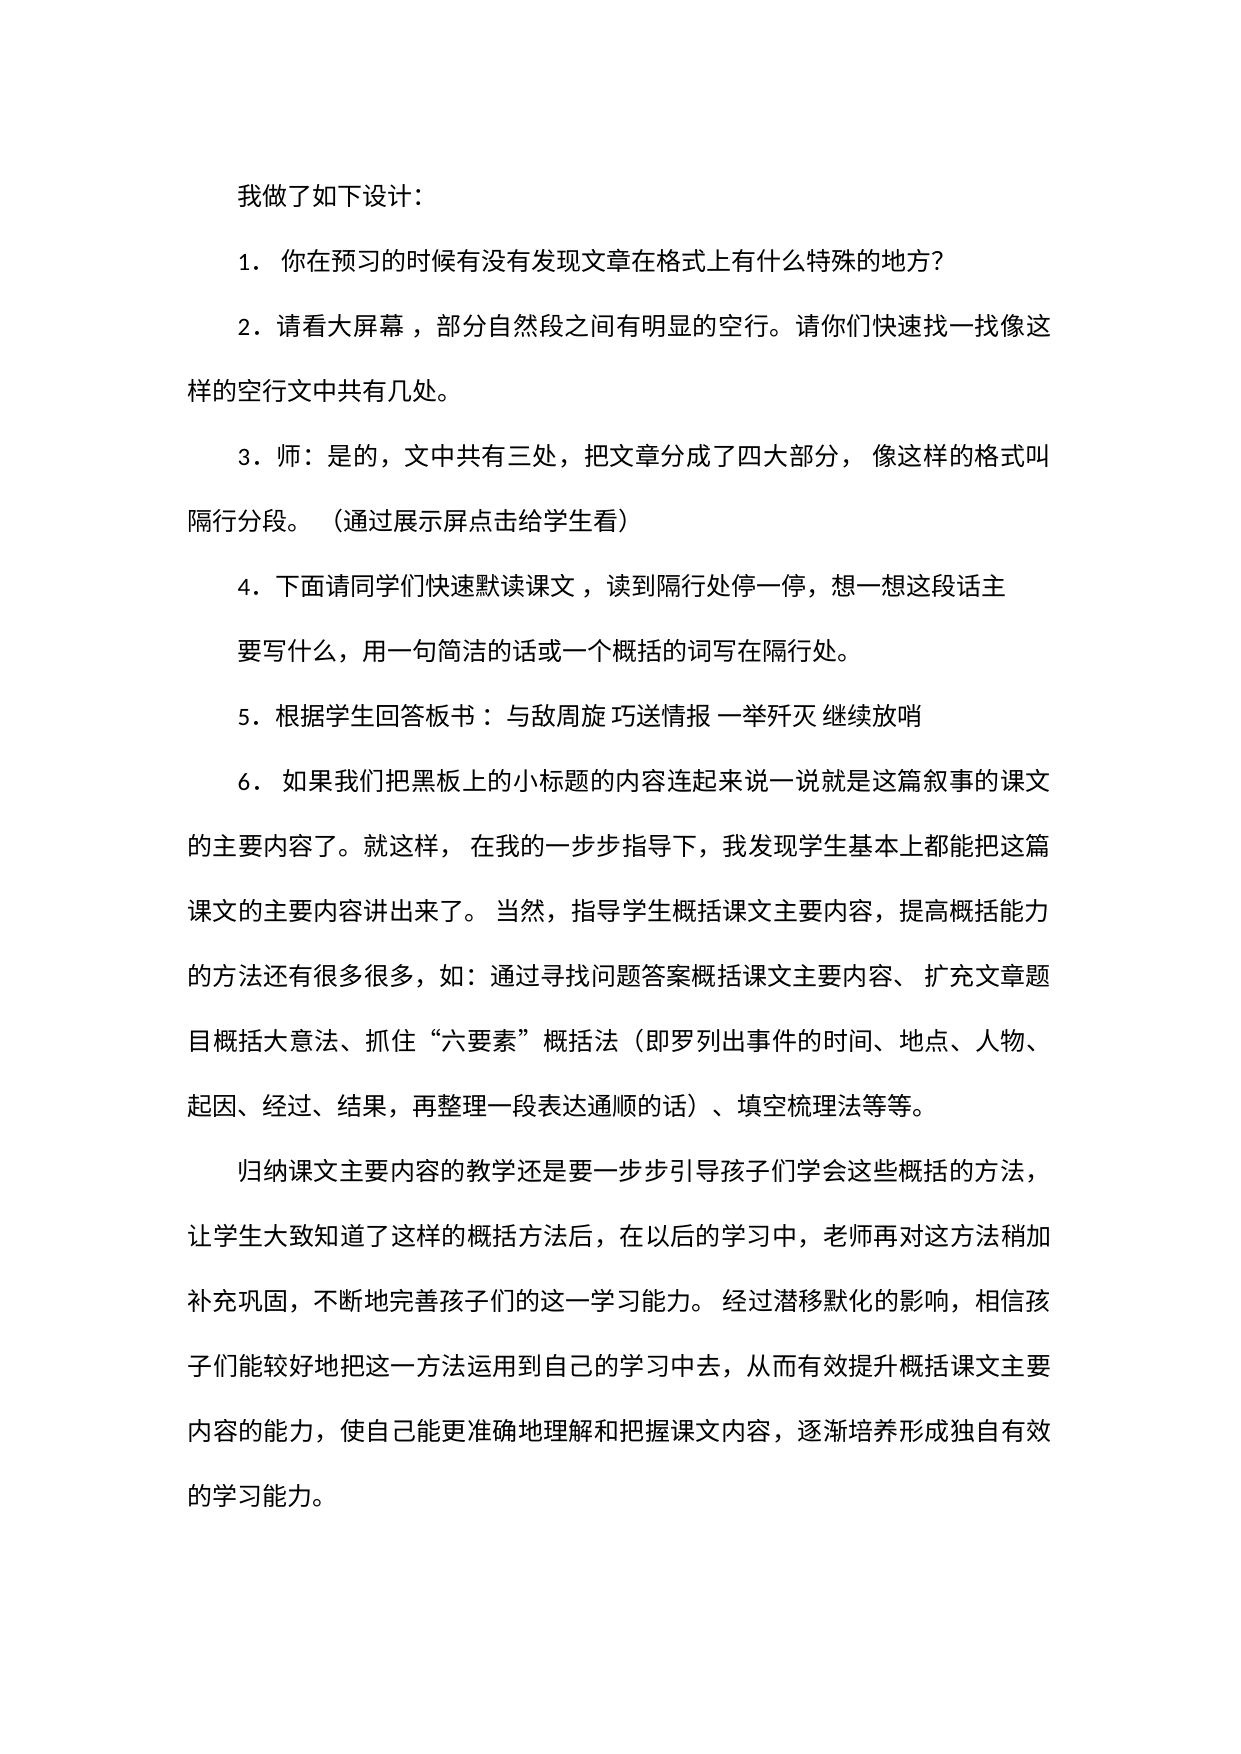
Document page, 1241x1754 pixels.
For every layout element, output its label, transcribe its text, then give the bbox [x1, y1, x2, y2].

text 2．请看大屏幕 ，部分自然段之间有明显的空行。请你们快速找一找像这样的空行文中共有几处。 [187, 292, 1053, 422]
text 要写什么，用一句简洁的话或一个概括的词写在隔行处。 [187, 617, 1053, 682]
text 我做了如下设计： [187, 162, 1053, 227]
text 5．根据学生回答板书 ：与敌周旋 巧送情报 一举歼灭 继续放哨 [187, 682, 1053, 747]
text 6． 如果我们把黑板上的小标题的内容连起来说一说就是这篇叙事的课文的主要内容了。就这样， 在我的一步步指导下，我发现学生基本上都能把这篇课文的主要内容讲出来了。 当然，指导学生概括课文主要内容，提高概括能力的方法还有很多很多，如：通过寻找问题答案概括课文主要内容、 扩充文章题目概括大意法、抓住“六要素”概括法（即罗列出事件的时间、地点、人物、起因、经过、结果，再整理一段表达通顺的话）、填空梳理法等等。 [187, 747, 1053, 1137]
text 4．下面请同学们快速默读课文 ，读到隔行处停一停，想一想这段话主 [187, 552, 1053, 617]
text 3．师：是的，文中共有三处，把文章分成了四大部分， 像这样的格式叫隔行分段。 （通过展示屏点击给学生看） [187, 422, 1053, 552]
text 归纳课文主要内容的教学还是要一步步引导孩子们学会这些概括的方法，让学生大致知道了这样的概括方法后，在以后的学习中，老师再对这方法稍加补充巩固，不断地完善孩子们的这一学习能力。 经过潜移默化的影响，相信孩子们能较好地把这一方法运用到自己的学习中去，从而有效提升概括课文主要内容的能力，使自己能更准确地理解和把握课文内容，逐渐培养形成独自有效的学习能力。 [187, 1137, 1053, 1527]
text 1． 你在预习的时候有没有发现文章在格式上有什么特殊的地方？ [187, 227, 1053, 292]
